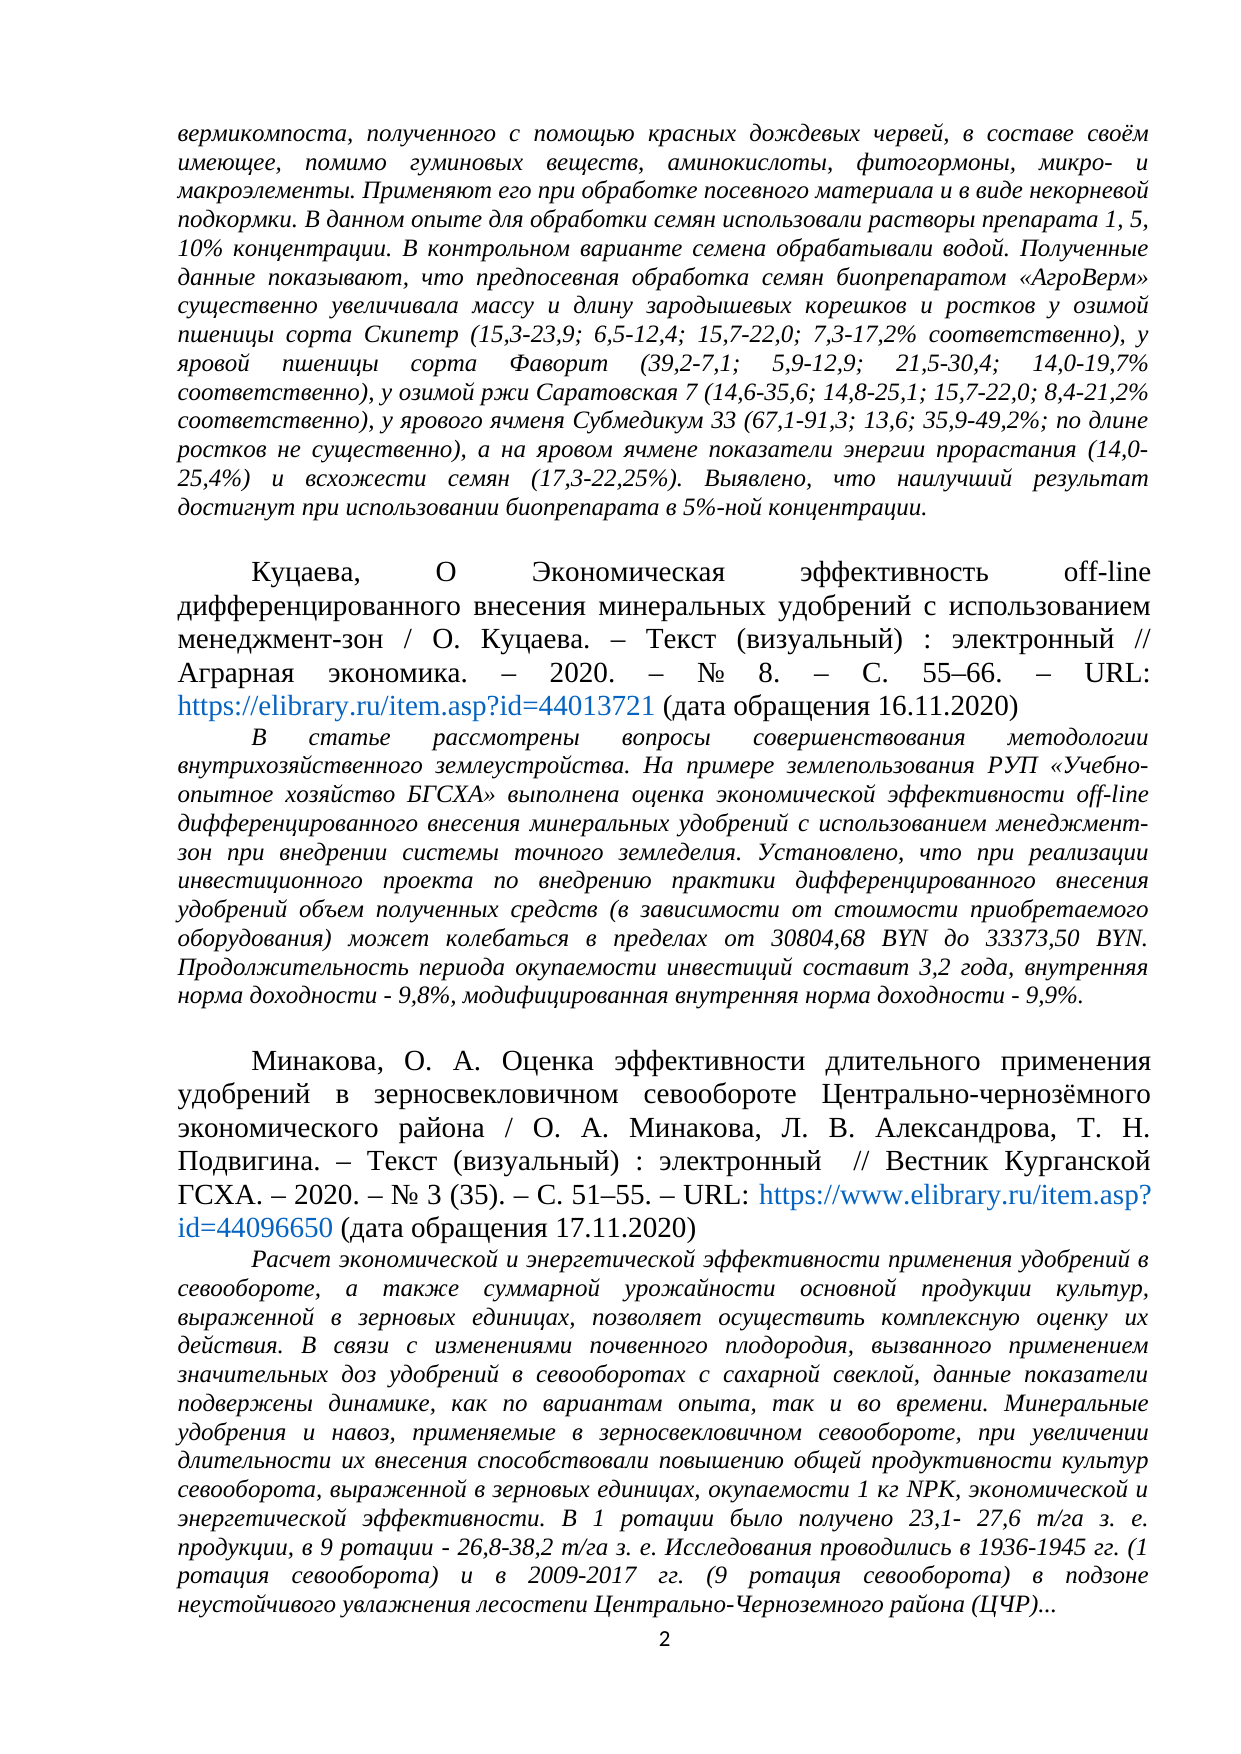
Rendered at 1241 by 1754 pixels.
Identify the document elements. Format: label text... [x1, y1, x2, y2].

text Расчет экономической и энергетической эффективности применения удобрений в севообороте, а также суммарной урожайности основной продукции культур, выраженной в зерновых единицах, позволяет осуществить комплексную оценку их действия. В связи с изменениями почвенного плодородия, вызванного применением значительных доз удобрений в севооборотах с сахарной свеклой, данные показатели подвержены динамике, как по вариантам опыта, так и во времени. Минеральные удобрения и навоз, применяемые в зерносвекловичном севообороте, при увеличении длительности их внесения способствовали повышению общей продуктивности культур севооборота, выраженной в зерновых единицах, окупаемости 1 кг NPK, экономической и энергетической эффективности. В 1 ротации было получено 23,1- 27,6 т/га з. е. продукции, в 9 ротации - 26,8-38,2 т/га з. е. Исследования проводились в 1936-1945 гг. (1 ротация севооборота) и в 2009-2017 гг. (9 ротация севооборота) в подзоне неустойчивого увлажнения лесостепи Центрально-Черноземного района (ЦЧР)... [177, 1244, 1152, 1618]
text Куцаева, О Экономическая эффективность off-line дифференцированного внесения минеральных удобрений с использованием менеджмент-зон / О. Куцаева. – Текст (визуальный) : электронный // Аграрная экономика. – 2020. – № 8. – С. 55–66. – URL: https://elibrary.ru/item.asp?id=44013721 (дата обращения 16.11.2020) [177, 554, 1152, 722]
text Минакова, О. А. Оценка эффективности длительного применения удобрений в зерносвекловичном севообороте Центрально-чернозёмного экономического района / О. А. Минакова, Л. В. Александрова, Т. Н. Подвигина. – Текст (визуальный) : электронный // Вестник Курганской ГСХА. – 2020. – № 3 (35). – С. 51–55. – URL: https://www.elibrary.ru/item.asp?id=44096650 (дата обращения 17.11.2020) [177, 1043, 1152, 1244]
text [177, 118, 1152, 521]
text В статье рассмотрены вопросы совершенствования методологии внутрихозяйственного землеустройства. На примере землепользования РУП «Учебно-опытное хозяйство БГСХА» выполнена оценка экономической эффективности off-line дифференцированного внесения минеральных удобрений с использованием менеджмент-зон при внедрении системы точного земледелия. Установлено, что при реализации инвестиционного проекта по внедрению практики дифференцированного внесения удобрений объем полученных средств (в зависимости от стоимости приобретаемого оборудования) может колебаться в пределах от 30804,68 BYN до 33373,50 BYN. Продолжительность периода окупаемости инвестиций составит 3,2 года, внутренняя норма доходности - 9,8%, модифицированная внутренняя норма доходности - 9,9%. [177, 722, 1152, 1009]
